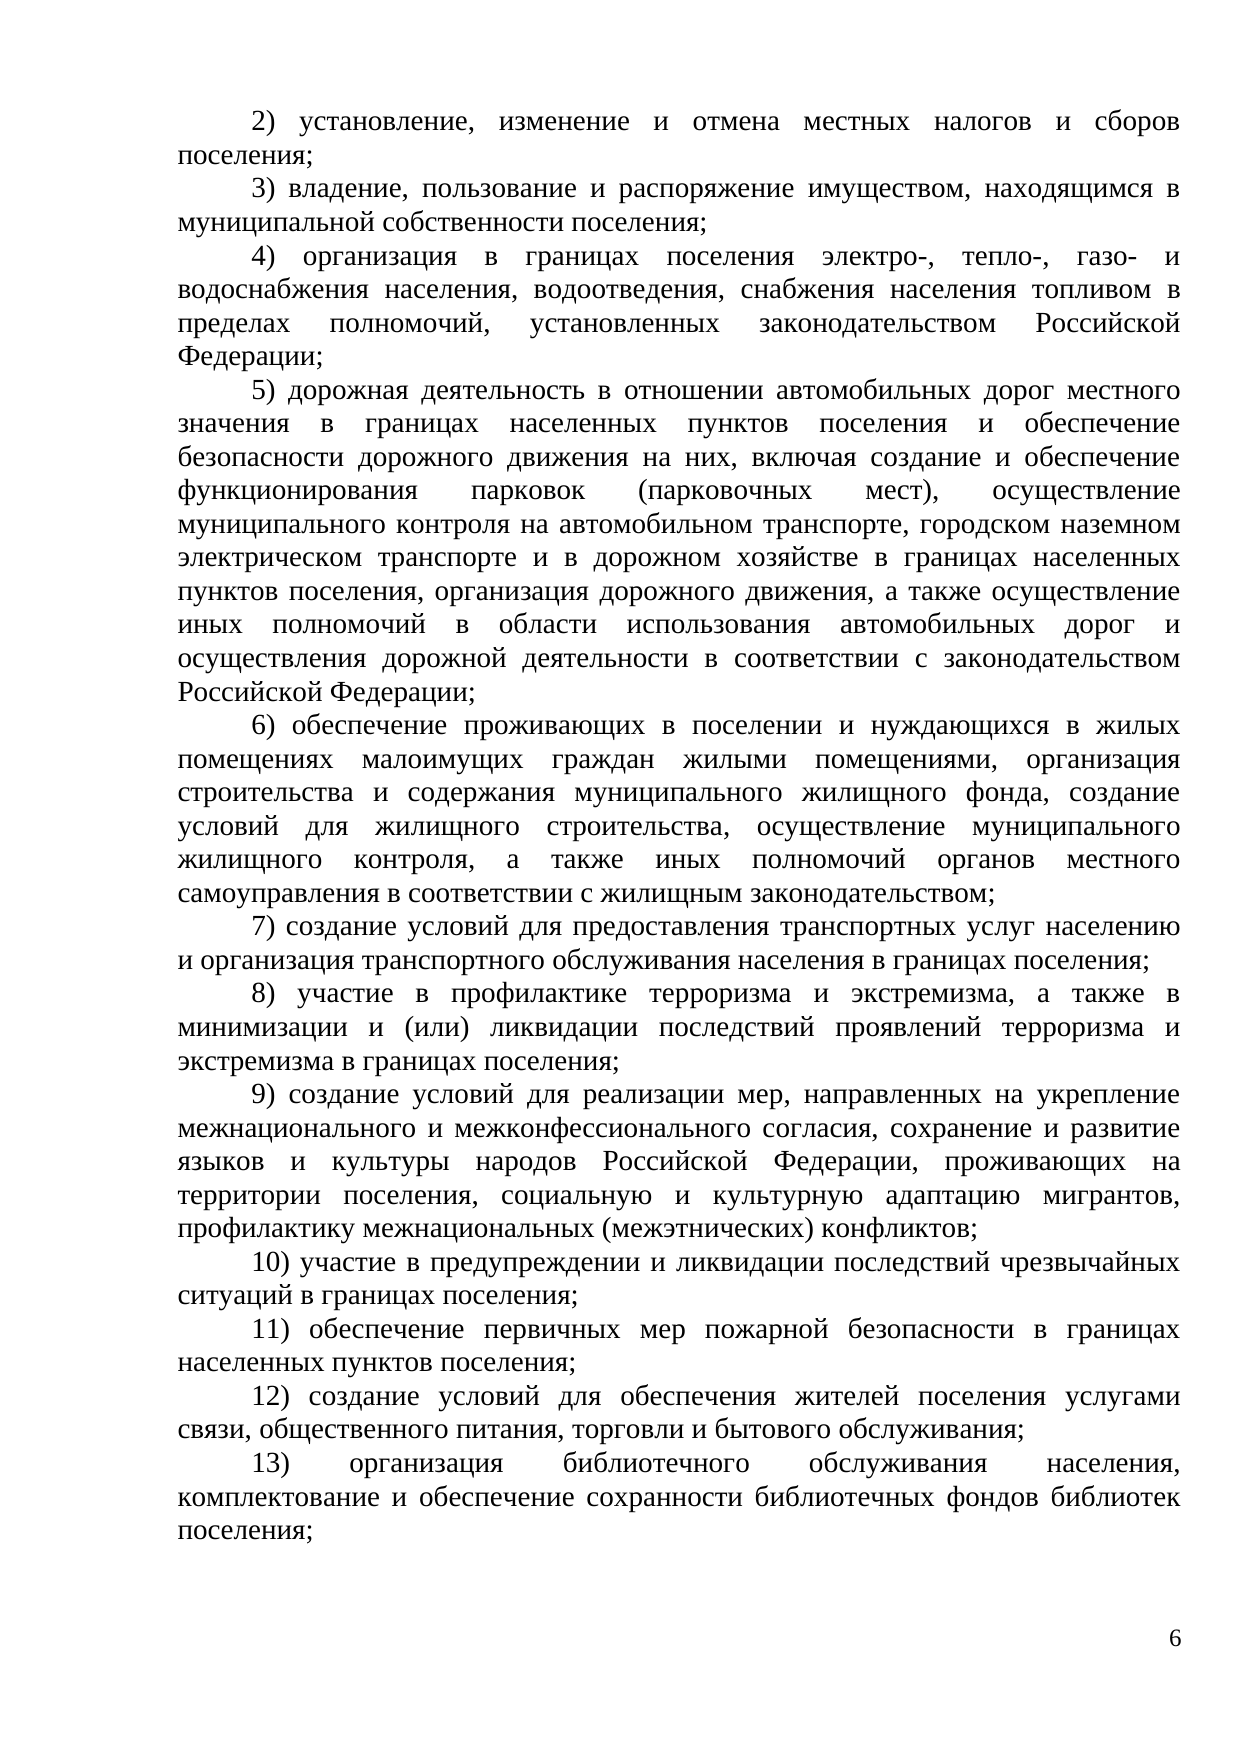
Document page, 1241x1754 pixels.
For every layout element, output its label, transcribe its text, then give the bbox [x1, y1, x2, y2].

text 6) обеспечение проживающих в поселении и нуждающихся в жилых помещениях малоимущих граждан жилыми помещениями, организация строительства и содержания муниципального жилищного фонда, создание условий для жилищного строительства, осуществление муниципального жилищного контроля, а также иных полномочий органов местного самоуправления в соответствии с жилищным законодательством; [177, 707, 1181, 908]
text 7) создание условий для предоставления транспортных услуг населению и организация транспортного обслуживания населения в границах поселения; [177, 908, 1181, 976]
text 2) установление, изменение и отмена местных налогов и сборов поселения; [177, 103, 1181, 171]
text 4) организация в границах поселения электро-, тепло-, газо- и водоснабжения населения, водоотведения, снабжения населения топливом в пределах полномочий, установленных законодательством Российской Федерации; [177, 238, 1181, 372]
text 12) создание условий для обеспечения жителей поселения услугами связи, общественного питания, торговли и бытового обслуживания; [177, 1378, 1181, 1445]
text 5) дорожная деятельность в отношении автомобильных дорог местного значения в границах населенных пунктов поселения и обеспечение безопасности дорожного движения на них, включая создание и обеспечение функционирования парковок (парковочных мест), осуществление муниципального контроля на автомобильном транспорте, городском наземном электрическом транспорте и в дорожном хозяйстве в границах населенных пунктов поселения, организация дорожного движения, а также осуществление иных полномочий в области использования автомобильных дорог и осуществления дорожной деятельности в соответствии с законодательством Российской Федерации; [177, 372, 1181, 707]
text 3) владение, пользование и распоряжение имуществом, находящимся в муниципальной собственности поселения; [177, 171, 1181, 238]
text 13) организация библиотечного обслуживания населения, комплектование и обеспечение сохранности библиотечных фондов библиотек поселения; [177, 1445, 1181, 1546]
text 8) участие в профилактике терроризма и экстремизма, а также в минимизации и (или) ликвидации последствий проявлений терроризма и экстремизма в границах поселения; [177, 976, 1181, 1076]
text 10) участие в предупреждении и ликвидации последствий чрезвычайных ситуаций в границах поселения; [177, 1244, 1181, 1311]
text 11) обеспечение первичных мер пожарной безопасности в границах населенных пунктов поселения; [177, 1311, 1181, 1378]
text 9) создание условий для реализации мер, направленных на укрепление межнационального и межконфессионального согласия, сохранение и развитие языков и культуры народов Российской Федерации, проживающих на территории поселения, социальную и культурную адаптацию мигрантов, профилактику межнациональных (межэтнических) конфликтов; [177, 1076, 1181, 1244]
